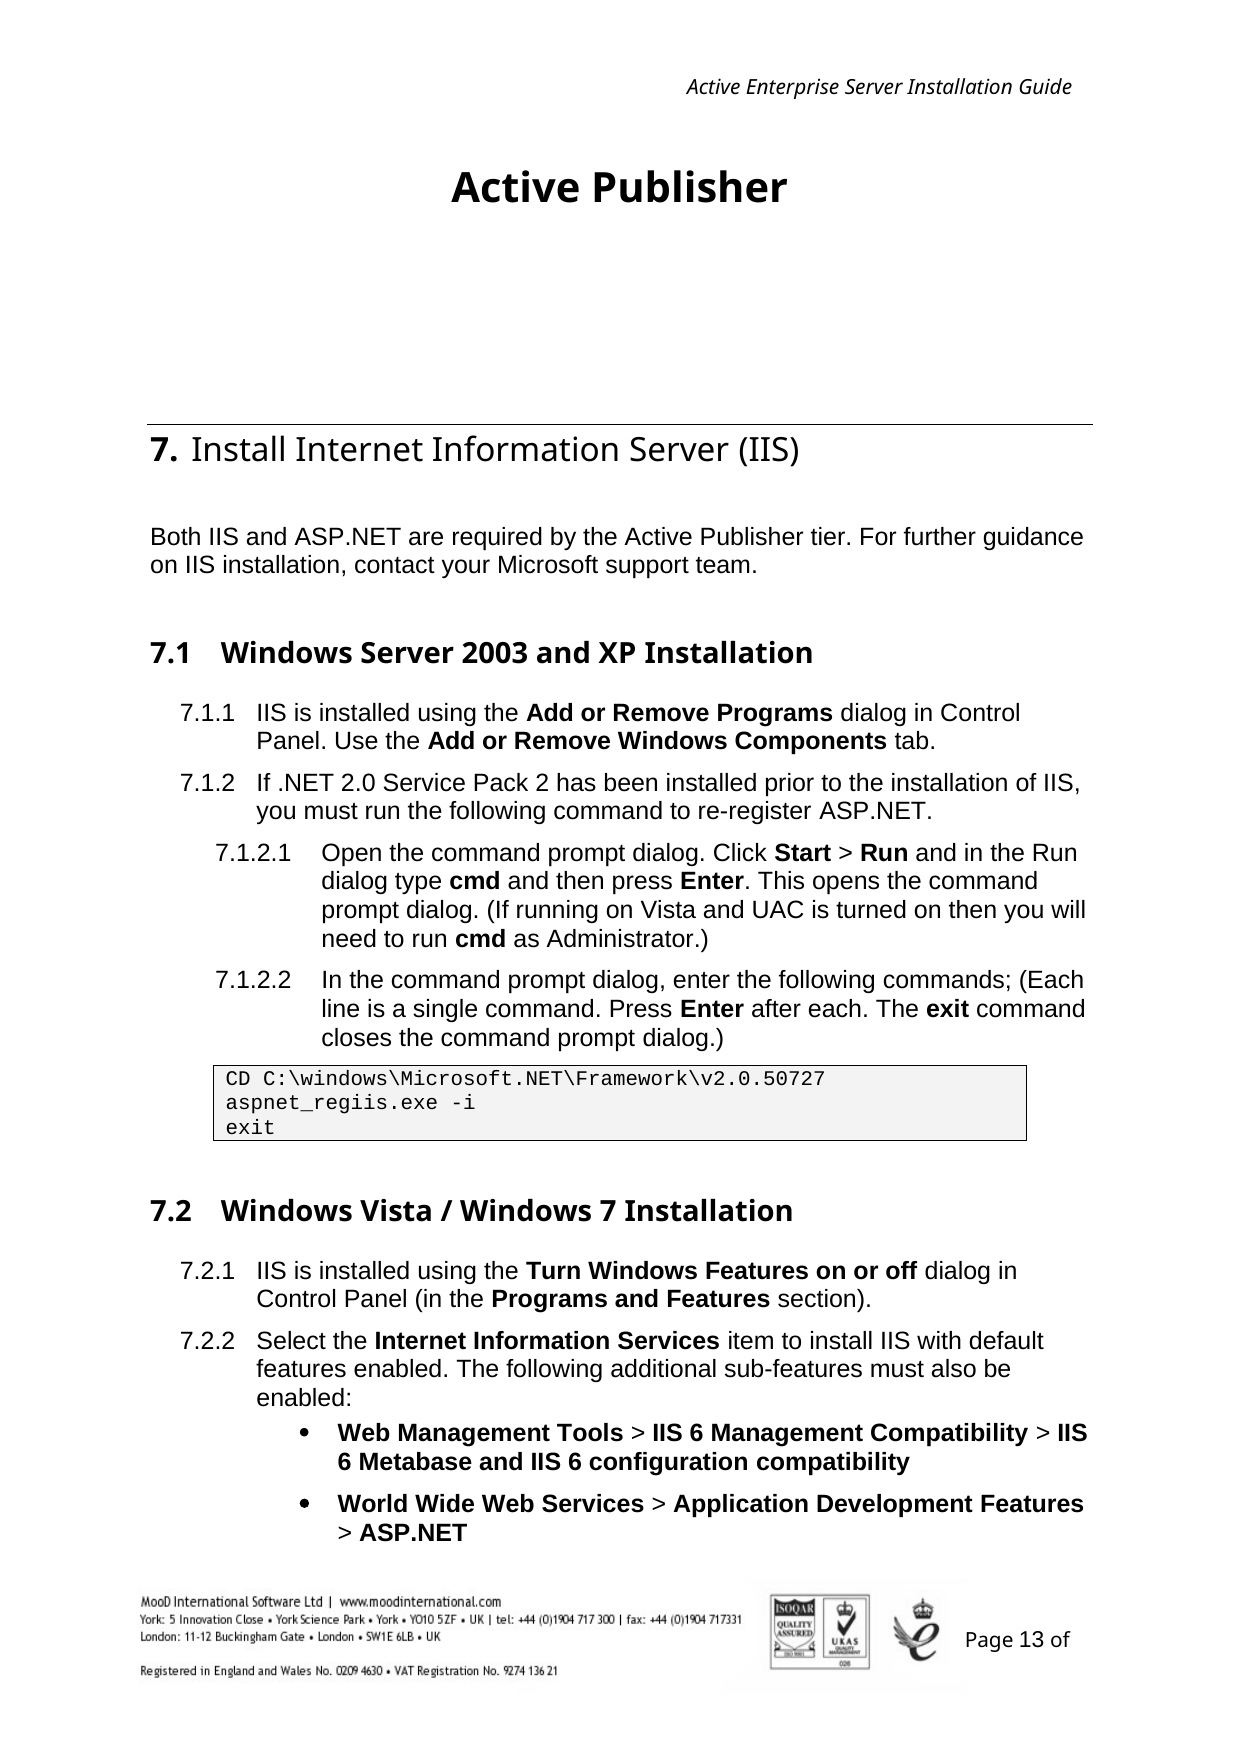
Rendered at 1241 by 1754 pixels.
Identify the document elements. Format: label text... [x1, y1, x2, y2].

list Open the command prompt dialog. Click Start > Run and in the Run dialog type cmd and then press Enter. This opens the command prompt dialog. (If running on Vista and UAC is turned on then you will need to run cmd as Administrator.) [215, 838, 1087, 953]
subtitle Windows Vista / Windows 7 Installation [150, 1190, 1105, 1230]
list Select the Internet Information Services item to install IIS with default features enabled. The following additional sub-features must also be enabled: [179, 1326, 1044, 1412]
list If .NET 2.0 Service Pack 2 has been installed prior to the installation of IIS, you must run the following command to re-register ASP.NET. [179, 768, 1082, 825]
subtitle Web Management Tools > IIS 6 Management Compatibility > IIS 6 Metabase and IIS 6 configuration compatibility [300, 1419, 1088, 1475]
list World Wide Web Services > Application Development Features [300, 1488, 1105, 1518]
text > ASP.NET [337, 1518, 1105, 1547]
picture [138, 1578, 967, 1695]
subtitle Active Publisher [451, 157, 1105, 214]
list IIS is installed using the Turn Windows Features on or off dialog in Control Panel (in the Programs and Features section). [179, 1256, 1018, 1313]
list IIS is installed using the Add or Remove Programs dialog in Control Panel. Use the Add or Remove Windows Components tab. [179, 698, 1022, 755]
list Install Internet Information Server (IIS) [150, 382, 1105, 471]
text Both IIS and ASP.NET are required by the Active Publisher tier. For further guidance on IIS installation, contact your Microsoft support team. [150, 522, 1087, 579]
list In the command prompt dialog, enter the following commands; (Each line is a single command. Press Enter after each. The exit command closes the command prompt dialog.) [215, 965, 1086, 1051]
subtitle Windows Server 2003 and XP Installation [150, 632, 1105, 672]
